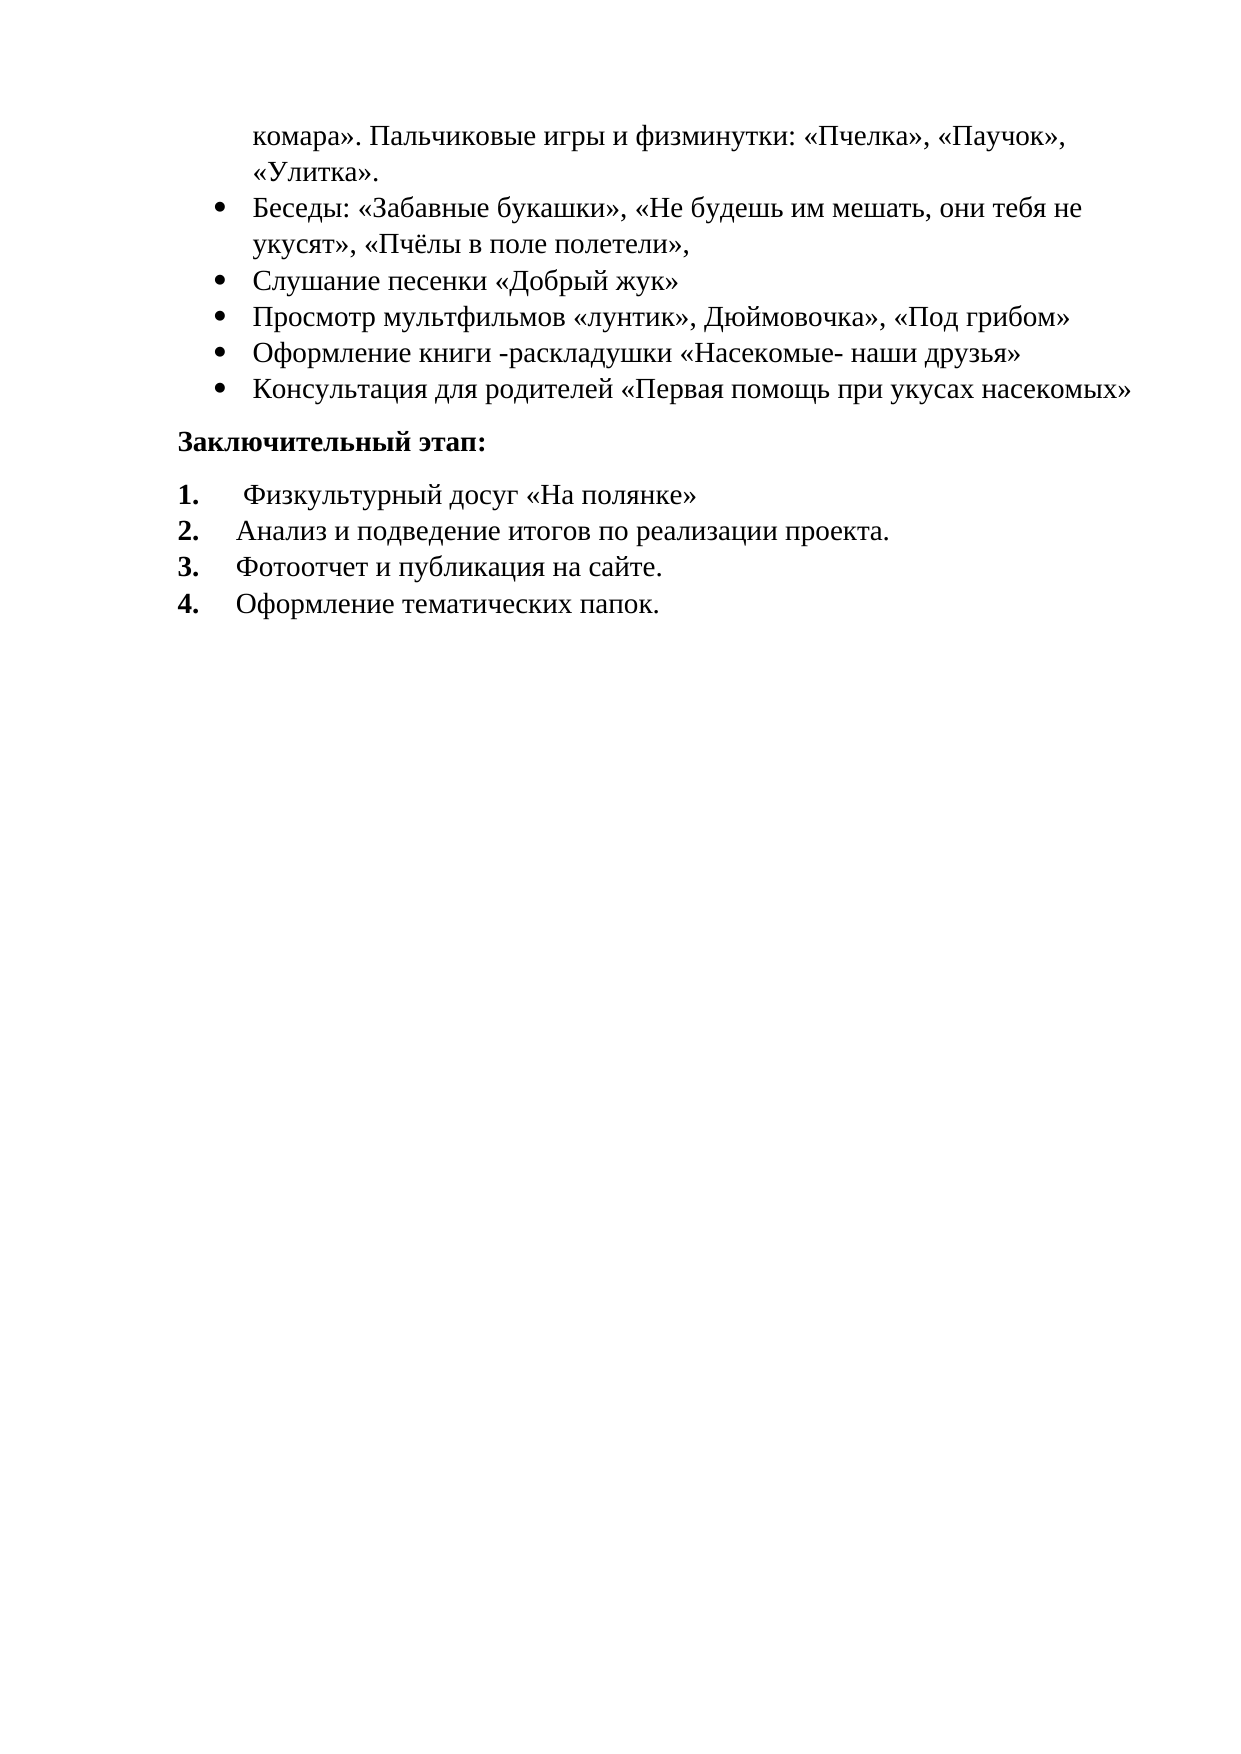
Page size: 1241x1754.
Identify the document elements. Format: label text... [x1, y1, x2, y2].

list Консультация для родителей «Первая помощь при укусах насекомых» [215, 372, 1152, 405]
list Слушание песенки «Добрый жук» [215, 263, 1152, 296]
list Оформление книги -раскладушки «Насекомые- наши друзья» [215, 335, 1152, 369]
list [215, 118, 1152, 188]
text 2. Анализ и подведение итогов по реализации проекта. [177, 513, 1152, 547]
text 3. Фотоотчет и публикация на сайте. [177, 549, 1152, 583]
text 1. Физкультурный досуг «На полянке» [177, 477, 1152, 511]
list Беседы: «Забавные букашки», «Не будешь им мешать, они тебя не укусят», «Пчёлы в поле полетели», [215, 190, 1152, 260]
text 4. Оформление тематических папок. [177, 586, 1152, 619]
list Просмотр мультфильмов «лунтик», Дюймовочка», «Под грибом» [215, 299, 1152, 333]
text Заключительный этап: [177, 424, 1152, 458]
